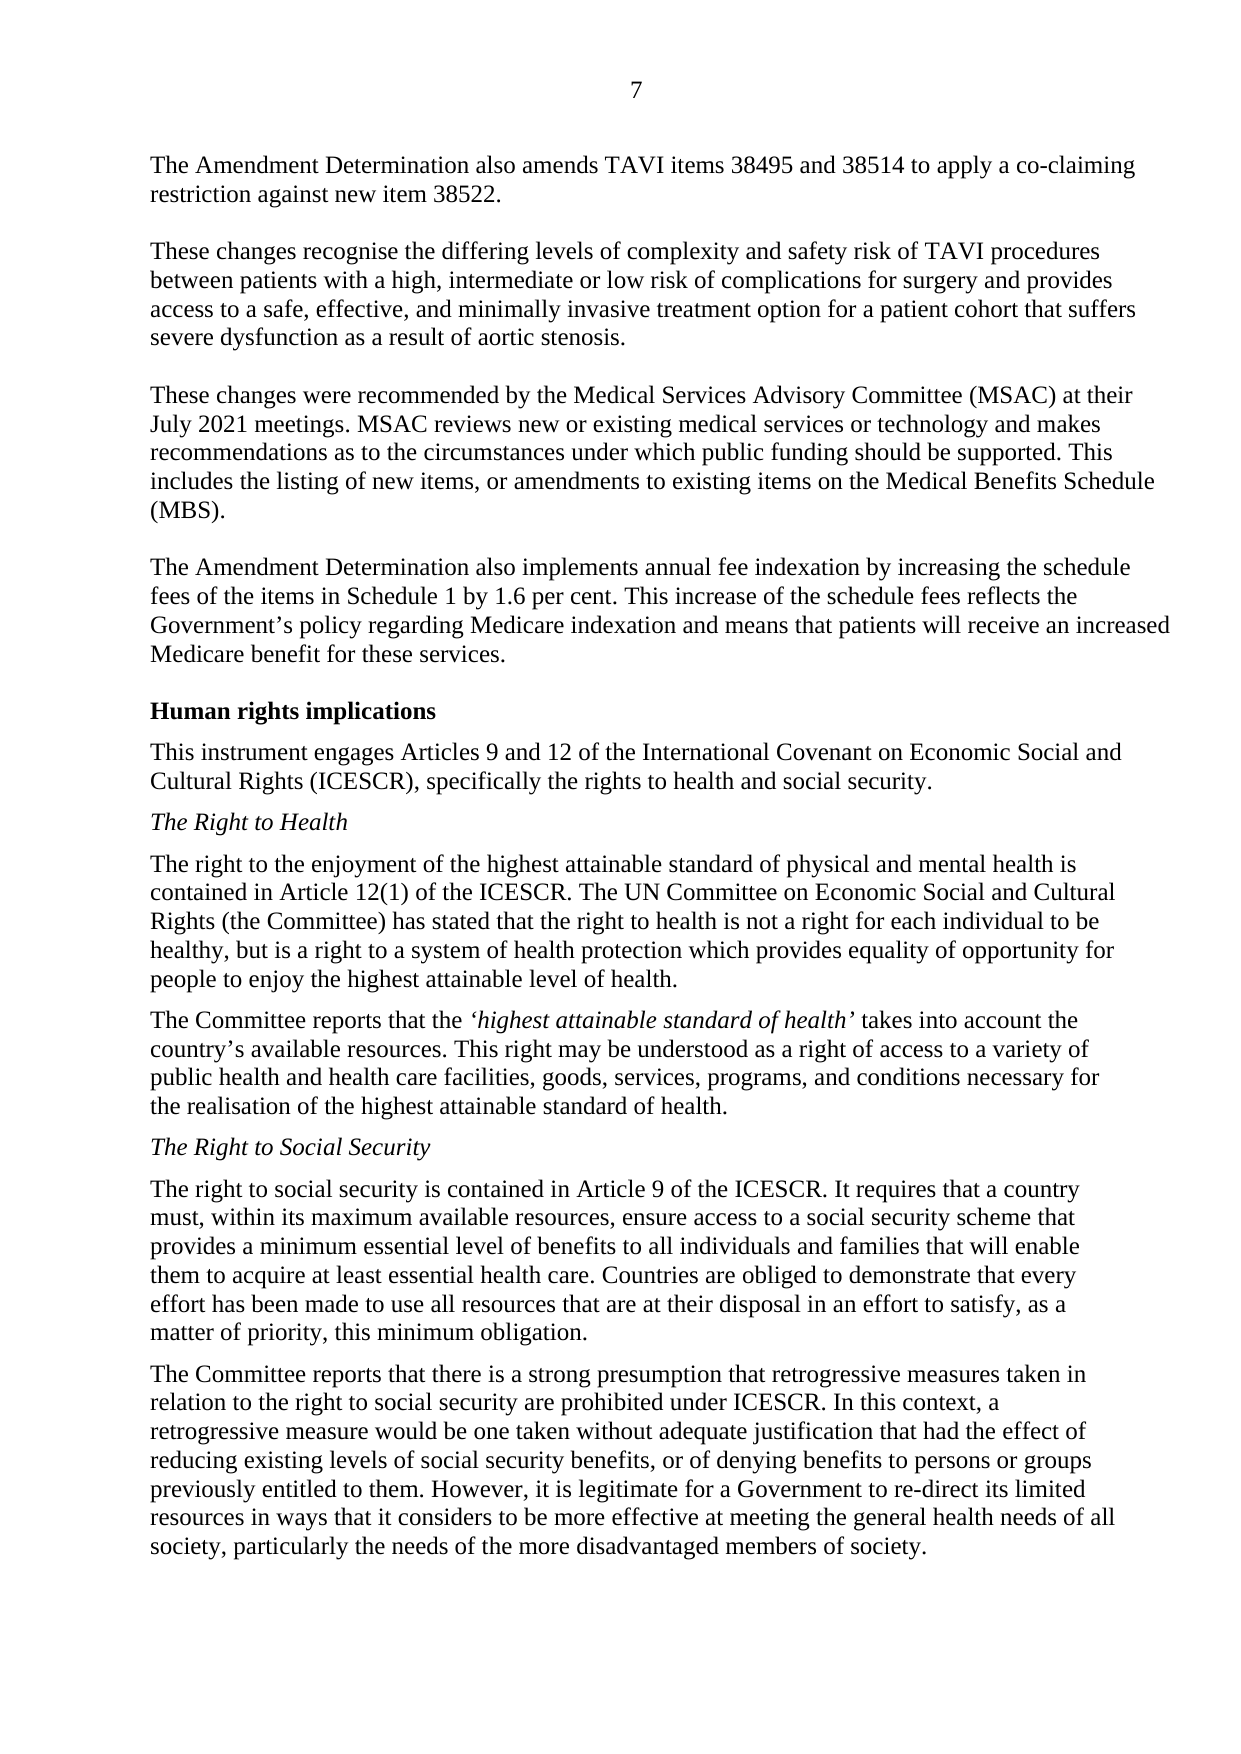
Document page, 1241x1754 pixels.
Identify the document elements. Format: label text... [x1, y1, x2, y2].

text This instrument engages Articles 9 and 12 of the International Covenant on Economic Social and Cultural Rights (ICESCR), specifically the rights to health and social security. [150, 737, 1122, 795]
text The Committee reports that the ‘highest attainable standard of health’ takes into account the country’s available resources. This right may be understood as a right of access to a variety of public health and health care facilities, goods, services, programs, and conditions necessary for the realisation of the highest attainable standard of health. [150, 1005, 1122, 1120]
text The right to the enjoyment of the highest attainable standard of physical and mental health is contained in Article 12(1) of the ICESCR. The UN Committee on Economic Social and Cultural Rights (the Committee) has stated that the right to health is not a right for each individual to be healthy, but is a right to a system of health protection which provides equality of opportunity for people to enjoy the highest attainable level of health. [150, 849, 1122, 992]
text Human rights implications [150, 696, 1172, 725]
text The right to social security is contained in Article 9 of the ICESCR. It requires that a country must, within its maximum available resources, ensure access to a social security scheme that provides a minimum essential level of benefits to all individuals and families that will enable them to acquire at least essential health care. Countries are obliged to demonstrate that every effort has been made to use all resources that are at their disposal in an effort to satisfy, as a matter of priority, this minimum obligation. [150, 1174, 1122, 1346]
text The Right to Health [150, 807, 1122, 836]
text The Right to Social Security [150, 1132, 1122, 1161]
text These changes recognise the differing levels of complexity and safety risk of TAVI procedures between patients with a high, intermediate or low risk of complications for surgery and provides access to a safe, effective, and minimally invasive treatment option for a patient cohort that suffers severe dysfunction as a result of aortic stenosis. [150, 236, 1172, 351]
text The Amendment Determination also amends TAVI items 38495 and 38514 to apply a co-claiming restriction against new item 38522. [150, 150, 1172, 207]
text The Committee reports that there is a strong presumption that retrogressive measures taken in relation to the right to social security are prohibited under ICESCR. In this context, a retrogressive measure would be one taken without adequate justification that had the effect of reducing existing levels of social security benefits, or of denying benefits to persons or groups previously entitled to them. However, it is legitimate for a Government to re-direct its limited resources in ways that it considers to be more effective at meeting the general health needs of all society, particularly the needs of the more disadvantaged members of society. [150, 1359, 1122, 1560]
text The Amendment Determination also implements annual fee indexation by increasing the schedule fees of the items in Schedule 1 by 1.6 per cent. This increase of the schedule fees reflects the Government’s policy regarding Medicare indexation and means that patients will receive an increased Medicare benefit for these services. [150, 552, 1172, 667]
text These changes were recommended by the Medical Services Advisory Committee (MSAC) at their July 2021 meetings. MSAC reviews new or existing medical services or technology and makes recommendations as to the circumstances under which public funding should be supported. This includes the listing of new items, or amendments to existing items on the Medical Benefits Schedule (MBS). [150, 380, 1172, 524]
